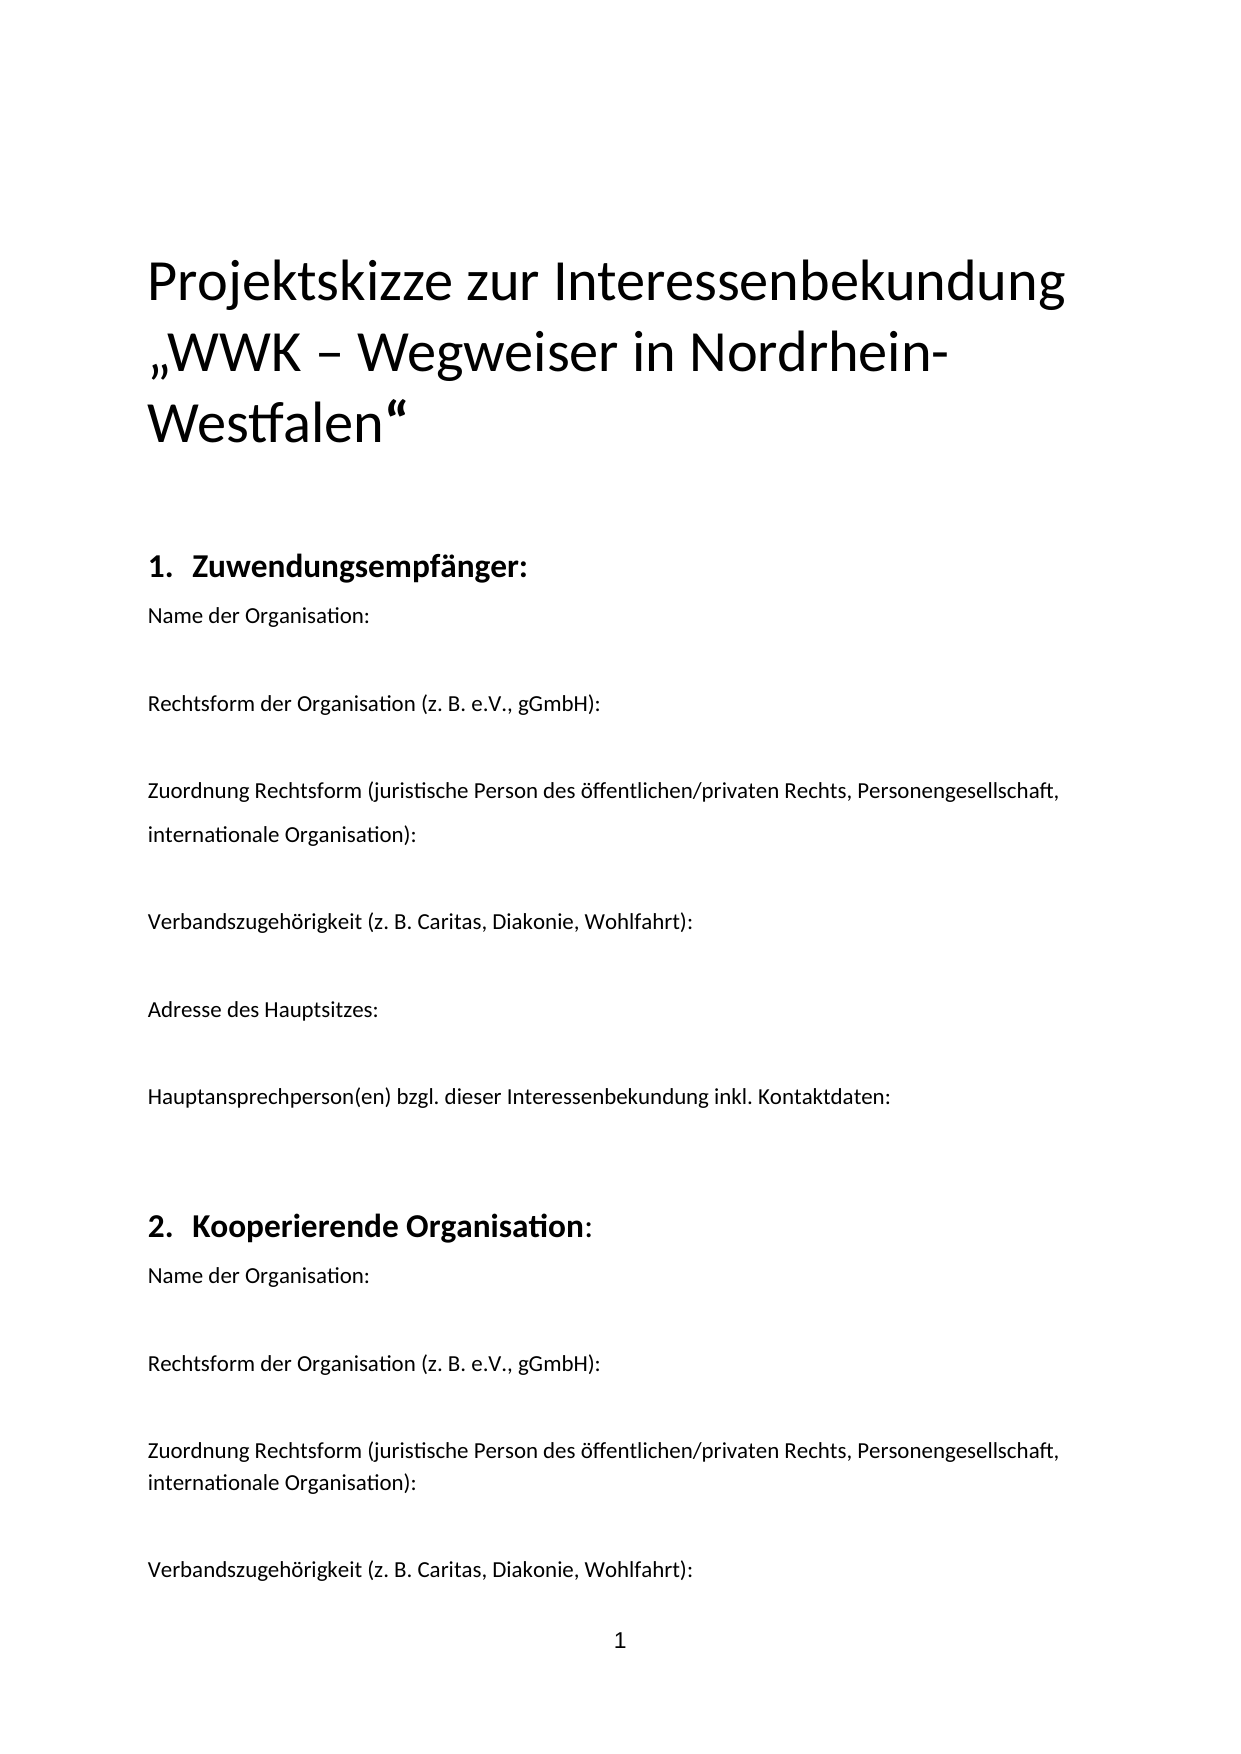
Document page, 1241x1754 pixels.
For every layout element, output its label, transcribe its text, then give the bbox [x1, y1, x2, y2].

text Projektskizze zur Interessenbekundung „WWK – Wegweiser in Nordrhein-Westfalen“ [148, 243, 1093, 457]
text Verbandszugehörigkeit (z. B. Caritas, Diakonie, Wohlfahrt): [148, 1552, 1093, 1583]
text Name der Organisation: [148, 598, 1093, 629]
text Hauptansprechperson(en) bzgl. dieser Interessenbekundung inkl. Kontaktdaten: [148, 1079, 1093, 1110]
text Zuordnung Rechtsform (juristische Person des öffentlichen/privaten Rechts, Personengesellschaft, internationale Organisation): [148, 1433, 1093, 1496]
text Verbandszugehörigkeit (z. B. Caritas, Diakonie, Wohlfahrt): [148, 904, 1093, 935]
text Name der Organisation: [148, 1258, 1093, 1289]
text Adresse des Hauptsitzes: [148, 992, 1093, 1023]
text Rechtsform der Organisation (z. B. e.V., gGmbH): [148, 685, 1093, 717]
text internationale Organisation): [148, 817, 1093, 848]
list Kooperierende Organisation: [148, 1205, 1093, 1246]
text Zuordnung Rechtsform (juristische Person des öffentlichen/privaten Rechts, Personengesellschaft, [148, 773, 1093, 804]
list Zuwendungsempfänger: [148, 545, 1093, 585]
text Rechtsform der Organisation (z. B. e.V., gGmbH): [148, 1346, 1093, 1377]
